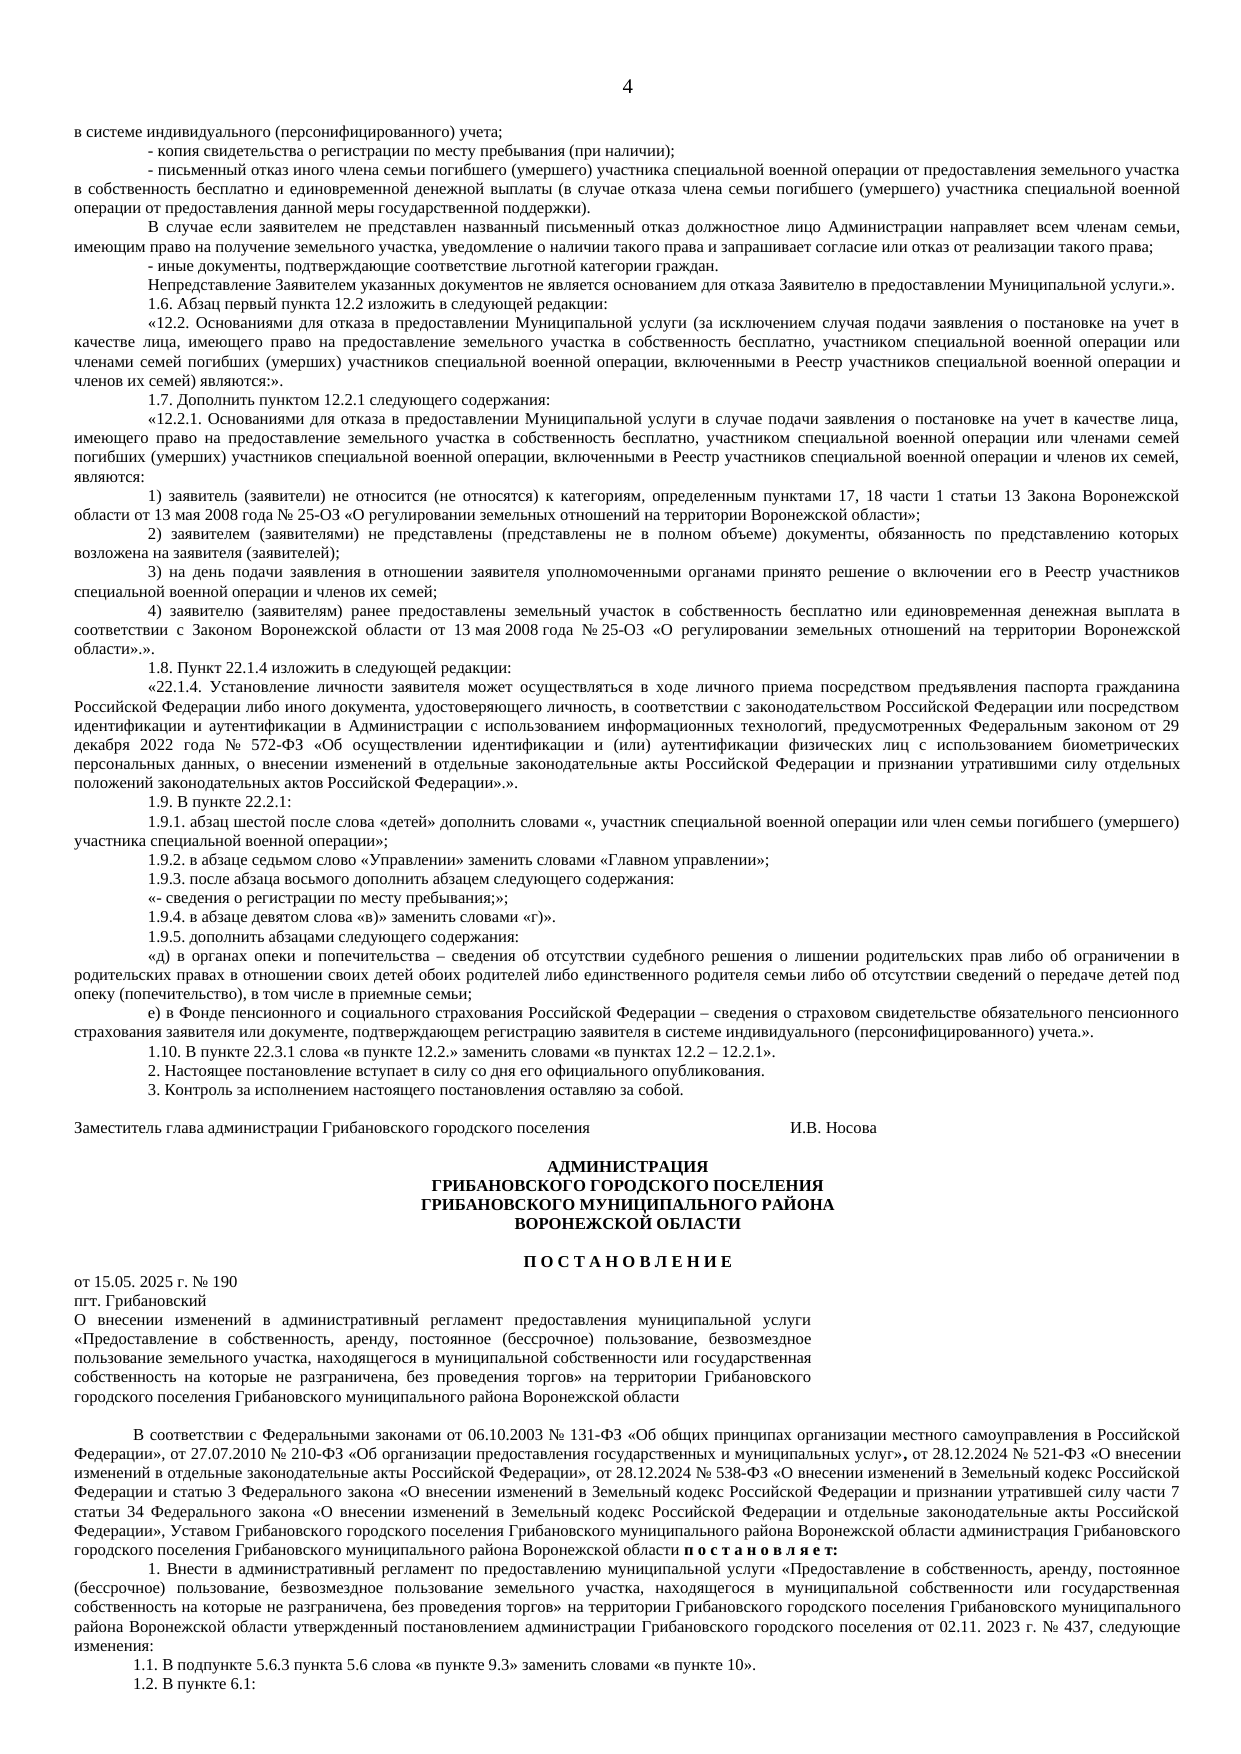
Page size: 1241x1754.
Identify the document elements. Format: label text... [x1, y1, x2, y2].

text «12.2.1. Основаниями для отказа в предоставлении Муниципальной услуги в случае подачи заявления о постановке на учет в качестве лица, имеющего право на предоставление земельного участка в собственность бесплатно, участником специальной военной операции или членами семей погибших (умерших) участников специальной военной операции, включенными в Реестр участников специальной военной операции и членов их семей, являются: [74, 409, 1181, 486]
text 1.9.2. в абзаце седьмом слово «Управлении» заменить словами «Главном управлении»; [74, 850, 1181, 869]
text 1.8. Пункт 22.1.4 изложить в следующей редакции: [74, 658, 1181, 677]
text ГРИБАНОВСКОГО МУНИЦИПАЛЬНОГО РАЙОНА [74, 1195, 1181, 1214]
text - иные документы, подтверждающие соответствие льготной категории граждан. [74, 256, 1181, 275]
text 4) заявителю (заявителям) ранее предоставлены земельный участок в собственность бесплатно или единовременная денежная выплата в соответствии с Законом Воронежской области от 13 мая 2008 года № 25-ОЗ «О регулировании земельных отношений на территории Воронежской области».». [74, 601, 1181, 658]
text П О С Т А Н О В Л Е Н И Е [74, 1252, 1181, 1271]
text 1. Внести в административный регламент по предоставлению муниципальной услуги «Предоставление в собственность, аренду, постоянное (бессрочное) пользование, безвозмездное пользование земельного участка, находящегося в муниципальной собственности или государственная собственность на которые не разграничена, без проведения торгов» на территории Грибановского городского поселения Грибановского муниципального района Воронежской области утвержденный постановлением администрации Грибановского городского поселения от 02.11. 2023 г. № 437, следующие изменения: [74, 1559, 1181, 1655]
text 2) заявителем (заявителями) не представлены (представлены не в полном объеме) документы, обязанность по представлению которых возложена на заявителя (заявителей); [74, 524, 1181, 562]
text 1.6. Абзац первый пункта 12.2 изложить в следующей редакции: [74, 294, 1181, 313]
text ГРИБАНОВСКОГО ГОРОДСКОГО ПОСЕЛЕНИЯ [74, 1176, 1181, 1195]
text 1.1. В подпункте 5.6.3 пункта 5.6 слова «в пункте 9.3» заменить словами «в пункте 10». [74, 1655, 1181, 1674]
text «д) в органах опеки и попечительства – сведения об отсутствии судебного решения о лишении родительских прав либо об ограничении в родительских правах в отношении своих детей обоих родителей либо единственного родителя семьи либо об отсутствии сведений о передаче детей под опеку (попечительство), в том числе в приемные семьи; [74, 946, 1181, 1003]
text 1.9. В пункте 22.2.1: [74, 792, 1181, 811]
text «- сведения о регистрации по месту пребывания;»; [74, 888, 1181, 907]
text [74, 121, 1181, 141]
text 1.7. Дополнить пунктом 12.2.1 следующего содержания: [74, 390, 1181, 409]
text «22.1.4. Установление личности заявителя может осуществляться в ходе личного приема посредством предъявления паспорта гражданина Российской Федерации либо иного документа, удостоверяющего личность, в соответствии с законодательством Российской Федерации или посредством идентификации и аутентификации в Администрации с использованием информационных технологий, предусмотренных Федеральным законом от 29 декабря 2022 года № 572-ФЗ «Об осуществлении идентификации и (или) аутентификации физических лиц с использованием биометрических персональных данных, о внесении изменений в отдельные законодательные акты Российской Федерации и признании утратившими силу отдельных положений законодательных актов Российской Федерации».». [74, 677, 1181, 792]
text е) в Фонде пенсионного и социального страхования Российской Федерации – сведения о страховом свидетельстве обязательного пенсионного страхования заявителя или документе, подтверждающем регистрацию заявителя в системе индивидуального (персонифицированного) учета.». [74, 1003, 1181, 1041]
text 1.2. В пункте 6.1: [74, 1674, 1181, 1693]
text 1.9.1. абзац шестой после слова «детей» дополнить словами «, участник специальной военной операции или член семьи погибшего (умершего) участника специальной военной операции»; [74, 811, 1181, 850]
text 1) заявитель (заявители) не относится (не относятся) к категориям, определенным пунктами 17, 18 части 1 статьи 13 Закона Воронежской области от 13 мая 2008 года № 25-ОЗ «О регулировании земельных отношений на территории Воронежской области»; [74, 486, 1181, 524]
text ВОРОНЕЖСКОЙ ОБЛАСТИ [74, 1214, 1181, 1233]
text 3. Контроль за исполнением настоящего постановления оставляю за собой. [74, 1080, 1181, 1099]
text О внесении изменений в административный регламент предоставления муниципальной услуги «Предоставление в собственность, аренду, постоянное (бессрочное) пользование, безвозмездное пользование земельного участка, находящегося в муниципальной собственности или государственная собственность на которые не разграничена, без проведения торгов» на территории Грибановского городского поселения Грибановского муниципального района Воронежской области [74, 1310, 812, 1406]
text Непредставление Заявителем указанных документов не является основанием для отказа Заявителю в предоставлении Муниципальной услуги.». [74, 275, 1181, 294]
text 1.9.5. дополнить абзацами следующего содержания: [74, 926, 1181, 946]
text В соответствии с Федеральными законами от 06.10.2003 № 131-ФЗ «Об общих принципах организации местного самоуправления в Российской Федерации», от 27.07.2010 № 210-ФЗ «Об организации предоставления государственных и муниципальных услуг», от 28.12.2024 № 521-ФЗ «О внесении изменений в отдельные законодательные акты Российской Федерации», от 28.12.2024 № 538-ФЗ «О внесении изменений в Земельный кодекс Российской Федерации и статью 3 Федерального закона «О внесении изменений в Земельный кодекс Российской Федерации и признании утратившей силу части 7 статьи 34 Федерального закона «О внесении изменений в Земельный кодекс Российской Федерации и отдельные законодательные акты Российской Федерации», Уставом Грибановского городского поселения Грибановского муниципального района Воронежской области администрация Грибановского городского поселения Грибановского муниципального района Воронежской области п о с т а н о в л я е т: [74, 1425, 1181, 1559]
text «12.2. Основаниями для отказа в предоставлении Муниципальной услуги (за исключением случая подачи заявления о постановке на учет в качестве лица, имеющего право на предоставление земельного участка в собственность бесплатно, участником специальной военной операции или членами семей погибших (умерших) участников специальной военной операции, включенными в Реестр участников специальной военной операции и членов их семей) являются:». [74, 313, 1181, 390]
text АДМИНИСТРАЦИЯ [74, 1156, 1181, 1176]
text 1.9.3. после абзаца восьмого дополнить абзацем следующего содержания: [74, 869, 1181, 888]
text 2. Настоящее постановление вступает в силу со дня его официального опубликования. [74, 1061, 1181, 1080]
text Заместитель глава администрации Грибановского городского поселения И.В. Носова [74, 1118, 1181, 1137]
text пгт. Грибановский [74, 1291, 1181, 1310]
text 1.9.4. в абзаце девятом слова «в)» заменить словами «г)». [74, 907, 1181, 926]
text - копия свидетельства о регистрации по месту пребывания (при наличии); [74, 141, 1181, 160]
text от 15.05. 2025 г. № 190 [74, 1271, 1181, 1291]
text - письменный отказ иного члена семьи погибшего (умершего) участника специальной военной операции от предоставления земельного участка в собственность бесплатно и единовременной денежной выплаты (в случае отказа члена семьи погибшего (умершего) участника специальной военной операции от предоставления данной меры государственной поддержки). [74, 160, 1181, 217]
text 1.10. В пункте 22.3.1 слова «в пункте 12.2.» заменить словами «в пунктах 12.2 – 12.2.1». [74, 1041, 1181, 1061]
text 3) на день подачи заявления в отношении заявителя уполномоченными органами принято решение о включении его в Реестр участников специальной военной операции и членов их семей; [74, 562, 1181, 601]
text В случае если заявителем не представлен названный письменный отказ должностное лицо Администрации направляет всем членам семьи, имеющим право на получение земельного участка, уведомление о наличии такого права и запрашивает согласие или отказ от реализации такого права; [74, 217, 1181, 256]
